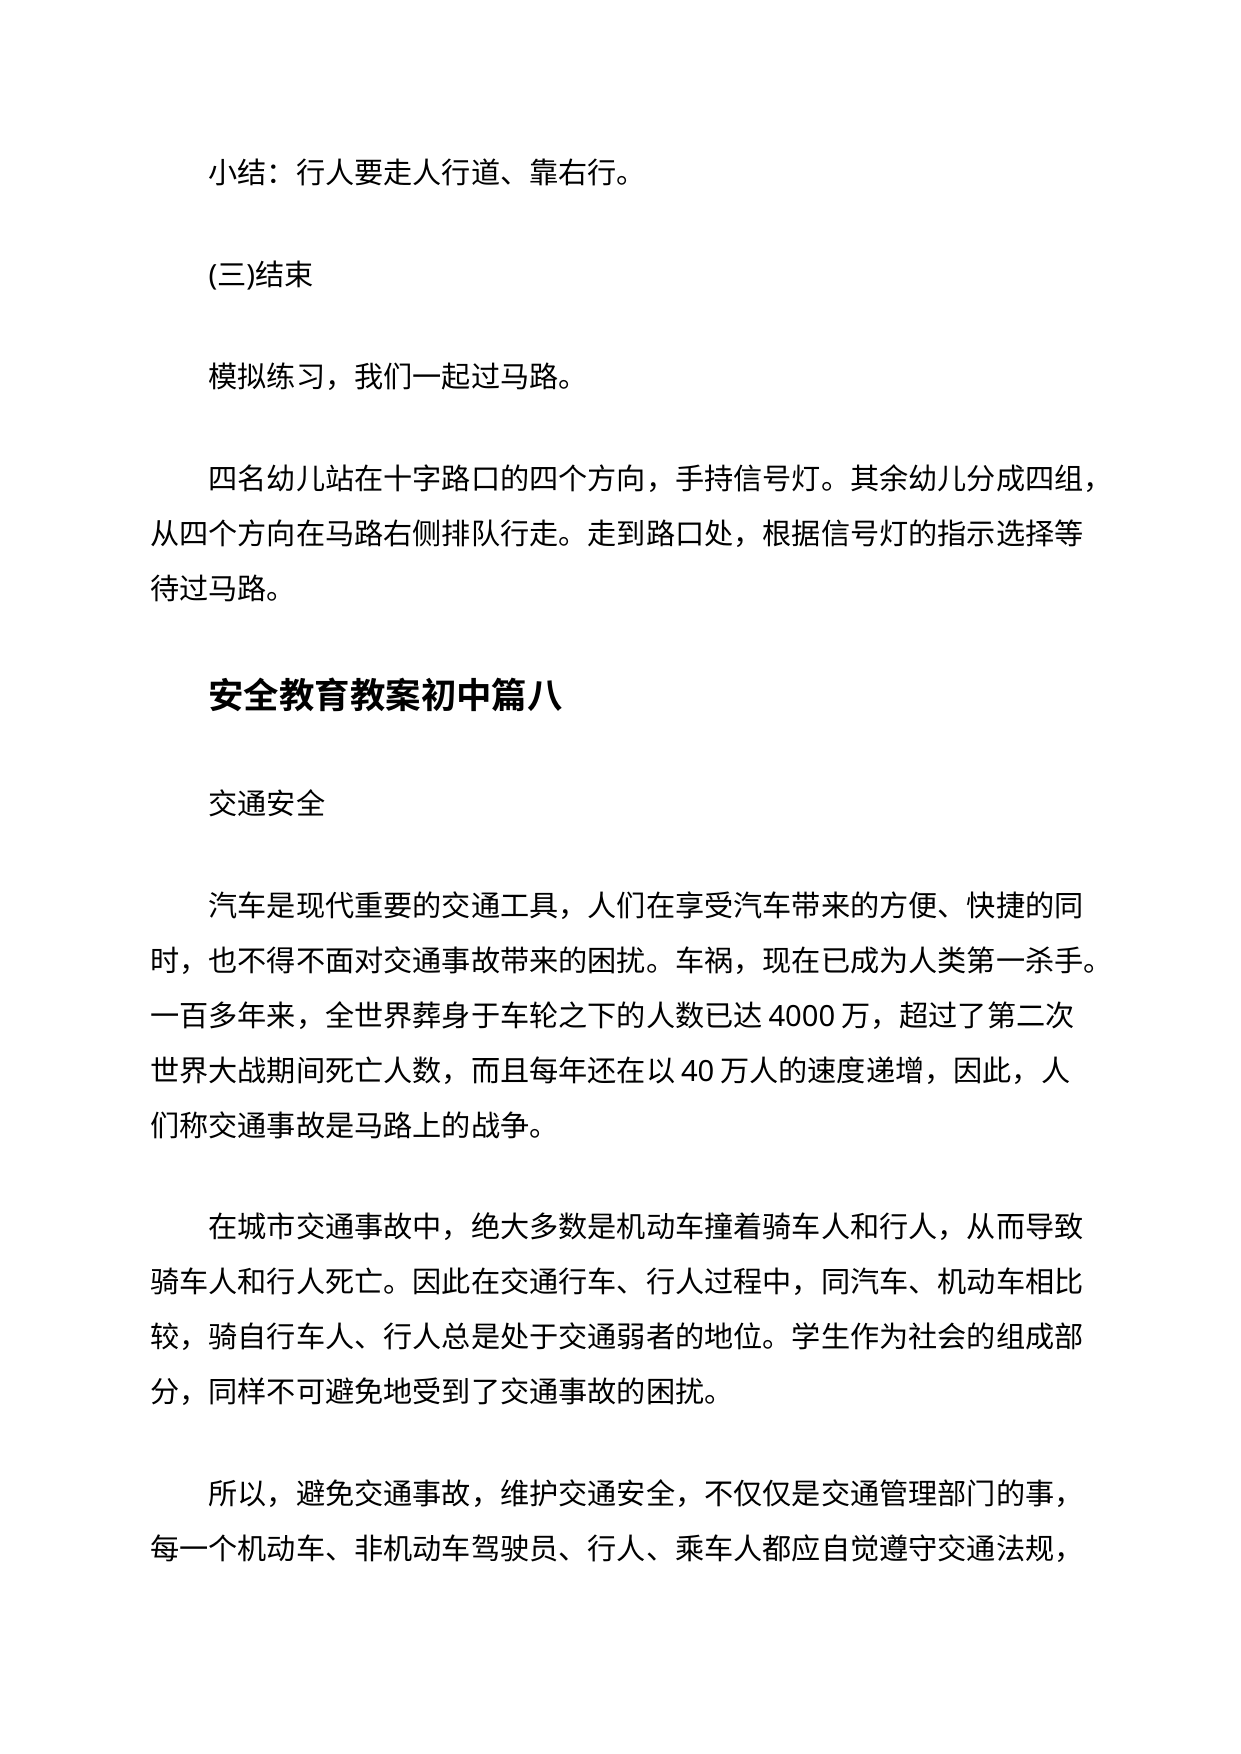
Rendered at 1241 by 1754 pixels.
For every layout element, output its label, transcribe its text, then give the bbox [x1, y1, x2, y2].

text (三)结束 [150, 252, 1090, 294]
text 汽车是现代重要的交通工具，人们在享受汽车带来的方便、快捷的同时，也不得不面对交通事故带来的困扰。车祸，现在已成为人类第一杀手。一百多年来，全世界葬身于车轮之下的人数已达4000万，超过了第二次世界大战期间死亡人数，而且每年还在以40万人的速度递增，因此，人们称交通事故是马路上的战争。 [150, 882, 1090, 1144]
text 小结：行人要走人行道、靠右行。 [150, 150, 1090, 192]
text 交通安全 [150, 781, 1090, 823]
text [150, 1470, 1090, 1567]
text 在城市交通事故中，绝大多数是机动车撞着骑车人和行人，从而导致骑车人和行人死亡。因此在交通行车、行人过程中，同汽车、机动车相比较，骑自行车人、行人总是处于交通弱者的地位。学生作为社会的组成部分，同样不可避免地受到了交通事故的困扰。 [150, 1204, 1090, 1411]
text 模拟练习，我们一起过马路。 [150, 354, 1090, 396]
text 安全教育教案初中篇八 [150, 667, 1090, 718]
text 四名幼儿站在十字路口的四个方向，手持信号灯。其余幼儿分成四组，从四个方向在马路右侧排队行走。走到路口处，根据信号灯的指示选择等待过马路。 [150, 456, 1090, 608]
